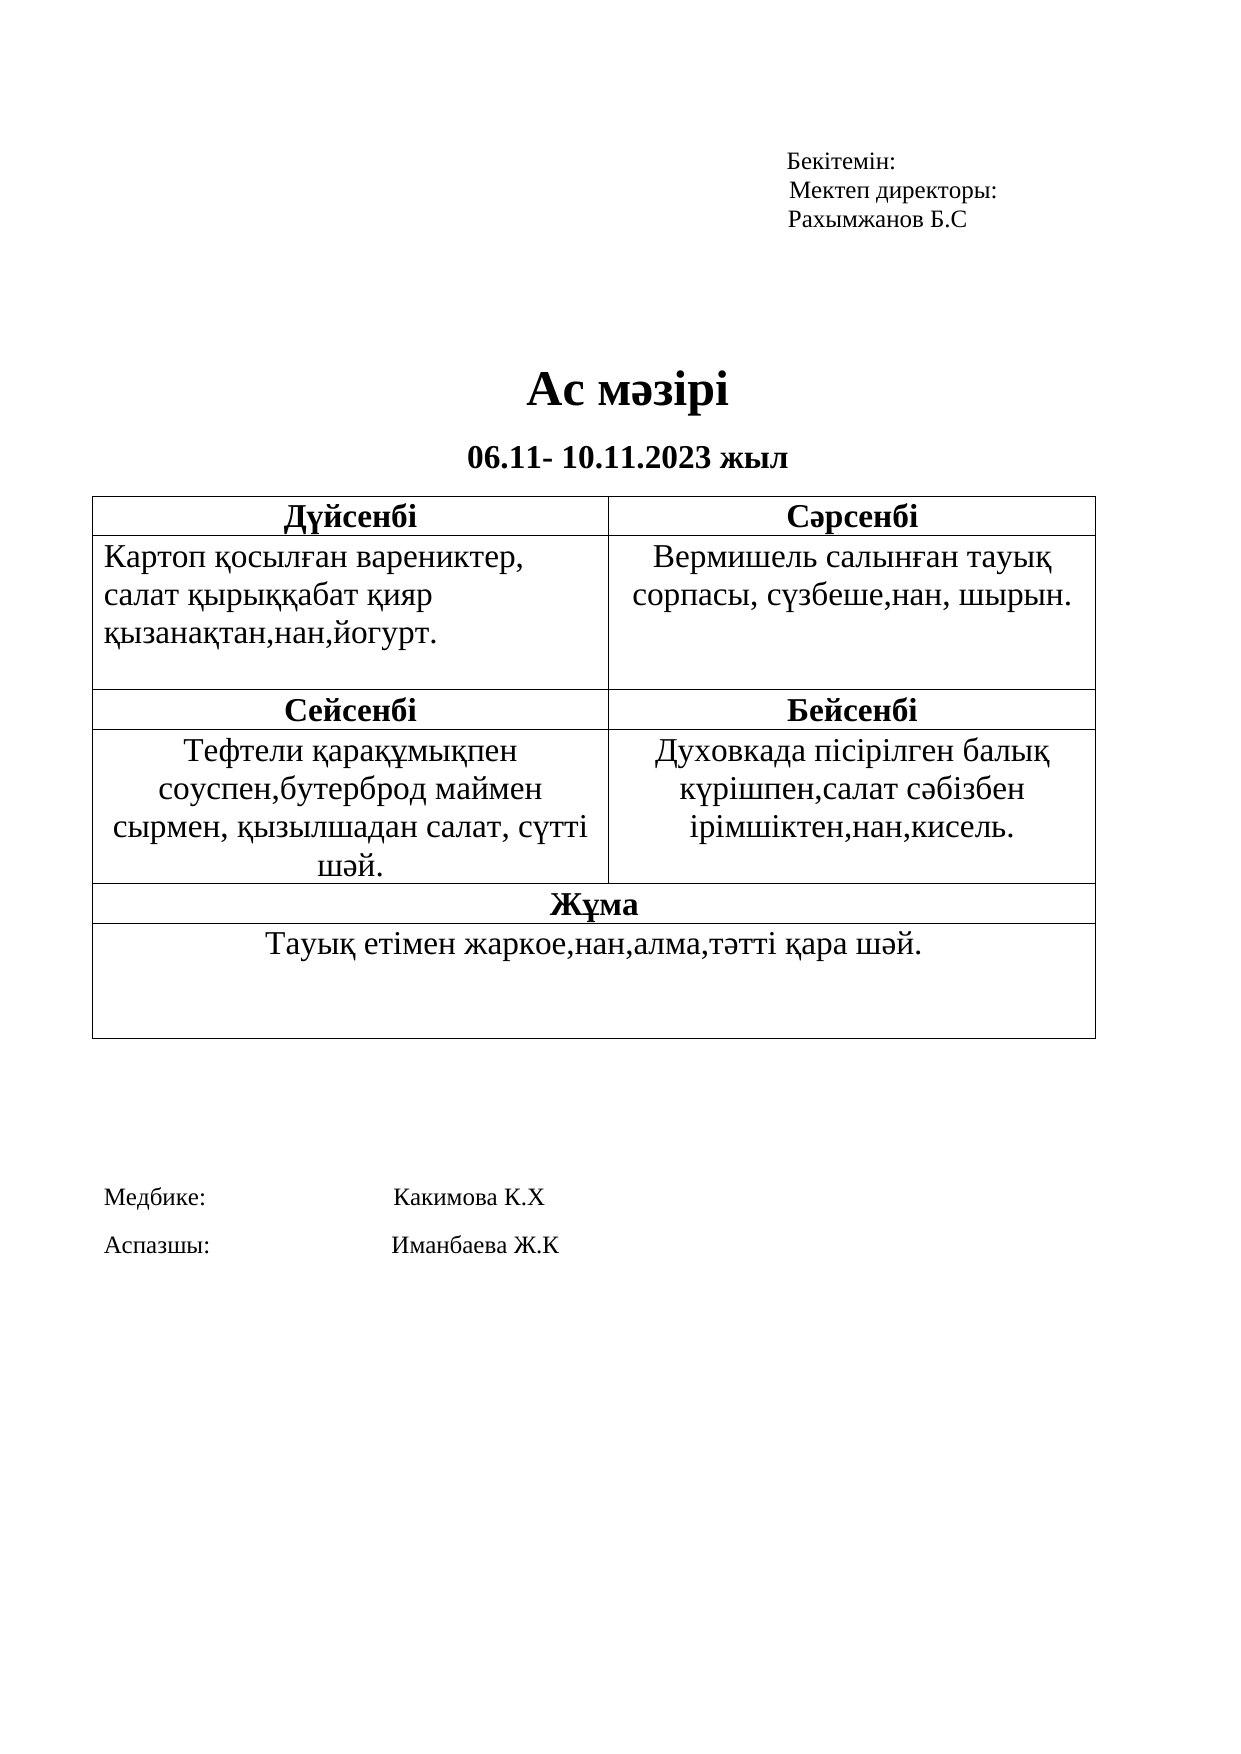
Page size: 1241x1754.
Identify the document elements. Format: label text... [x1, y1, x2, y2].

table_cell Духовкада пісірілген балық күрішпен,салат сәбізбен ірімшіктен,нан,кисель. [609, 730, 1095, 883]
table_cell Тефтели қарақұмықпен соуспен,бутерброд маймен сырмен, қызылшадан салат, сүтті шәй. [93, 730, 608, 883]
table_cell Картоп қосылған варениктер, салат қырыққабат қияр қызанақтан,нан,йогурт. [93, 536, 608, 689]
text Ас мәзірі [103, 359, 1152, 416]
table_cell Бейсенбі [609, 690, 1095, 729]
text Медбике: Какимова К.Х [103, 1182, 1152, 1211]
text Бекітемін: [103, 146, 1152, 175]
table_cell Жұма [93, 884, 1095, 922]
text Рахымжанов Б.С [103, 204, 1152, 232]
text 06.11- 10.11.2023 жыл [103, 438, 1152, 476]
table_cell Сейсенбі [93, 690, 608, 729]
table_header Сәрсенбі [609, 497, 1095, 535]
table_header Дүйсенбі [93, 497, 608, 535]
table_cell Тауық етімен жаркое,нан,алма,тәтті қара шәй. [93, 924, 1095, 1038]
table_cell Вермишель салынған тауық сорпасы, сүзбеше,нан, шырын. [609, 536, 1095, 689]
text Аспазшы: Иманбаева Ж.К [103, 1230, 1152, 1259]
text Мектеп директоры: [103, 175, 1152, 204]
